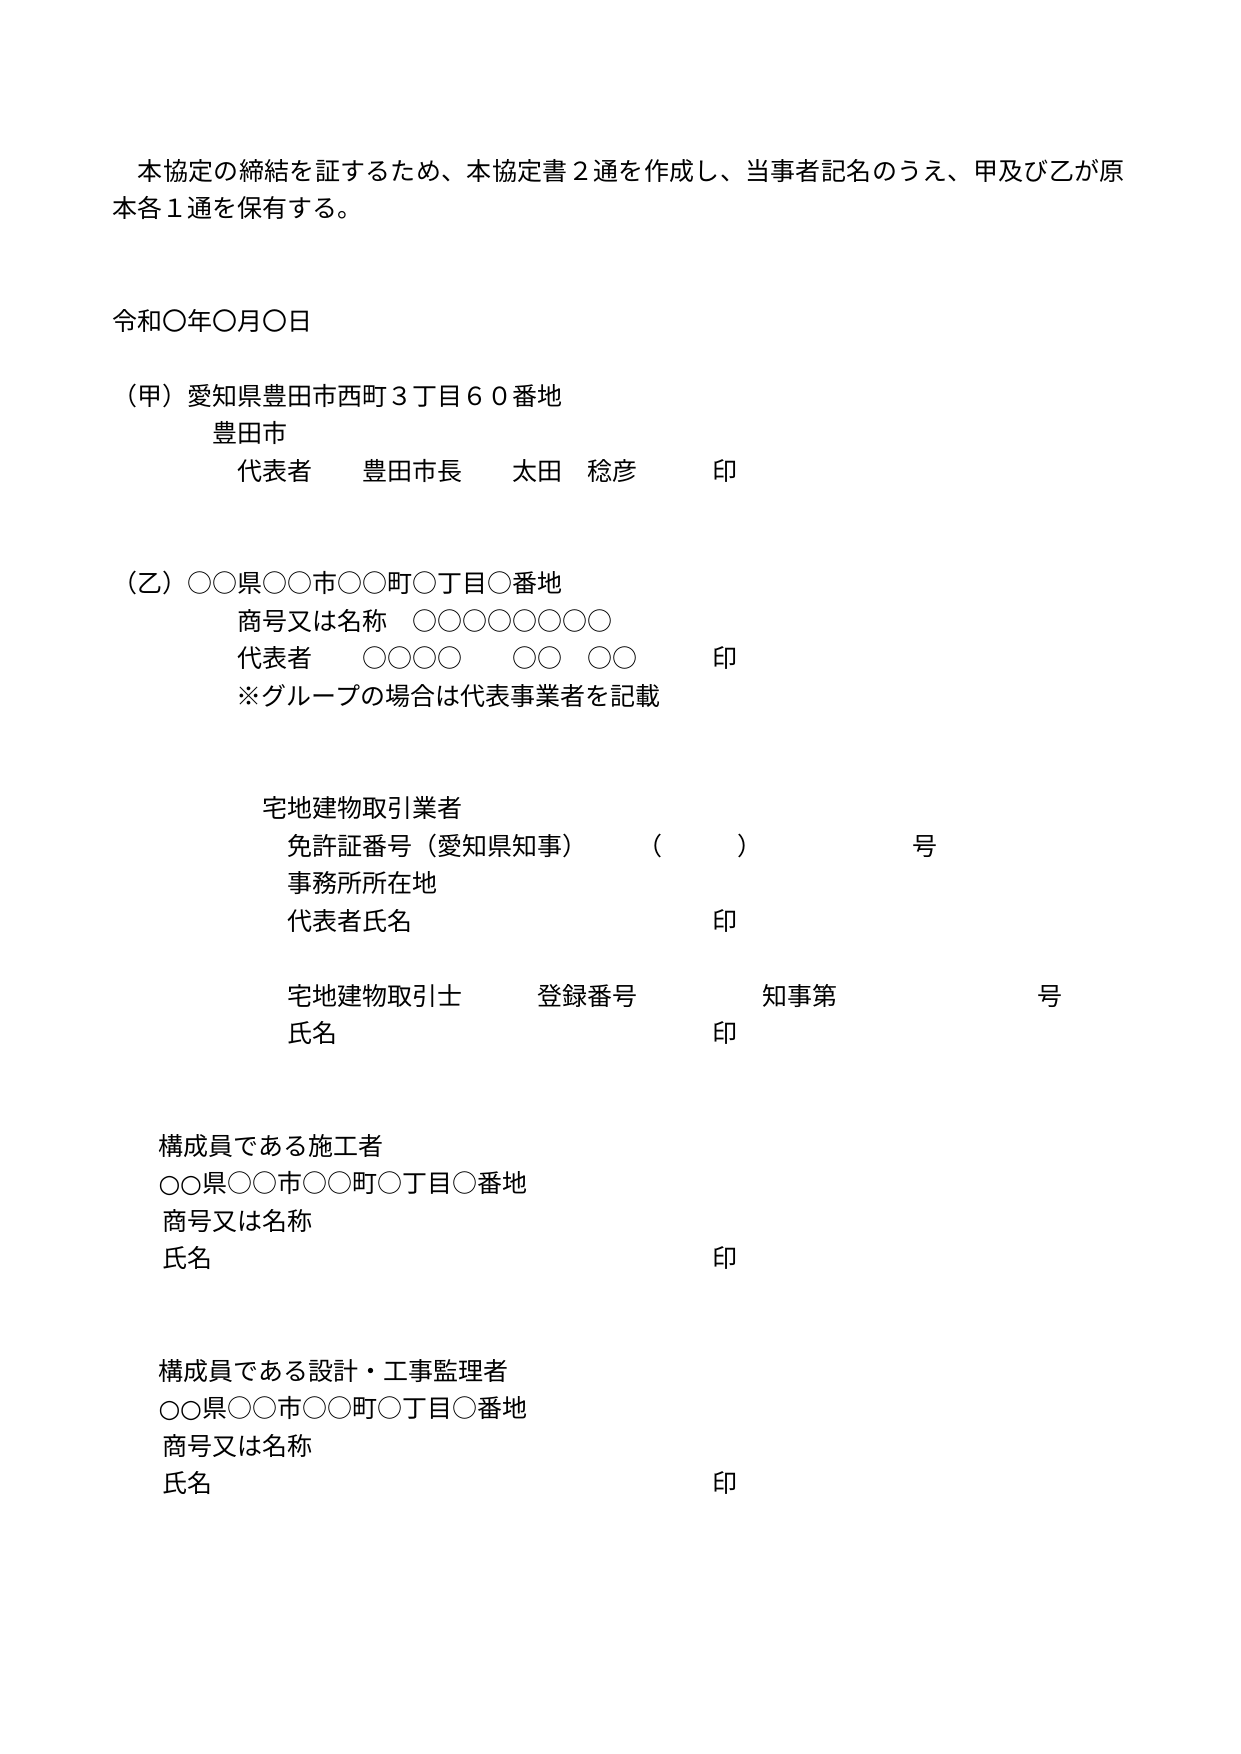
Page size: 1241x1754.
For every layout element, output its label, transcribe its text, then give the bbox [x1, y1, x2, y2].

text 氏名 印 [112, 1013, 1128, 1050]
text 豊田市 [112, 413, 1128, 450]
text 事務所所在地 [112, 863, 1128, 900]
text 代表者氏名 印 [112, 900, 1128, 938]
text 構成員である設計・工事監理者 [133, 1350, 1128, 1388]
text 宅地建物取引士 登録番号 知事第 号 [112, 975, 1128, 1013]
text （甲）愛知県豊田市西町３丁目６０番地 [112, 375, 1128, 413]
text 氏名 印 [112, 1463, 1128, 1500]
text 代表者 ○○○○ ○○ ○○ 印 [112, 638, 1128, 675]
text 氏名 印 [112, 1238, 1128, 1275]
text 代表者 豊田市長 太田 稔彦 印 [112, 450, 1128, 488]
text ○○県○○市○○町○丁目○番地 [133, 1388, 1128, 1425]
text 宅地建物取引業者 [112, 788, 1128, 825]
text 構成員である施工者 [133, 1125, 1128, 1163]
text 商号又は名称 [112, 1425, 1128, 1463]
text 商号又は名称 ○○○○○○○○ [112, 600, 1128, 638]
text ○○県○○市○○町○丁目○番地 [133, 1163, 1128, 1200]
text 本協定の締結を証するため、本協定書２通を作成し、当事者記名のうえ、甲及び乙が原本各１通を保有する。 [112, 150, 1128, 225]
text 免許証番号（愛知県知事） （ ） 号 [112, 825, 1128, 863]
text ※グループの場合は代表事業者を記載 [136, 675, 1128, 713]
text （乙）○○県○○市○○町○丁目○番地 [112, 563, 1128, 600]
text 商号又は名称 [112, 1200, 1128, 1238]
text 令和〇年〇月〇日 [112, 300, 1128, 338]
